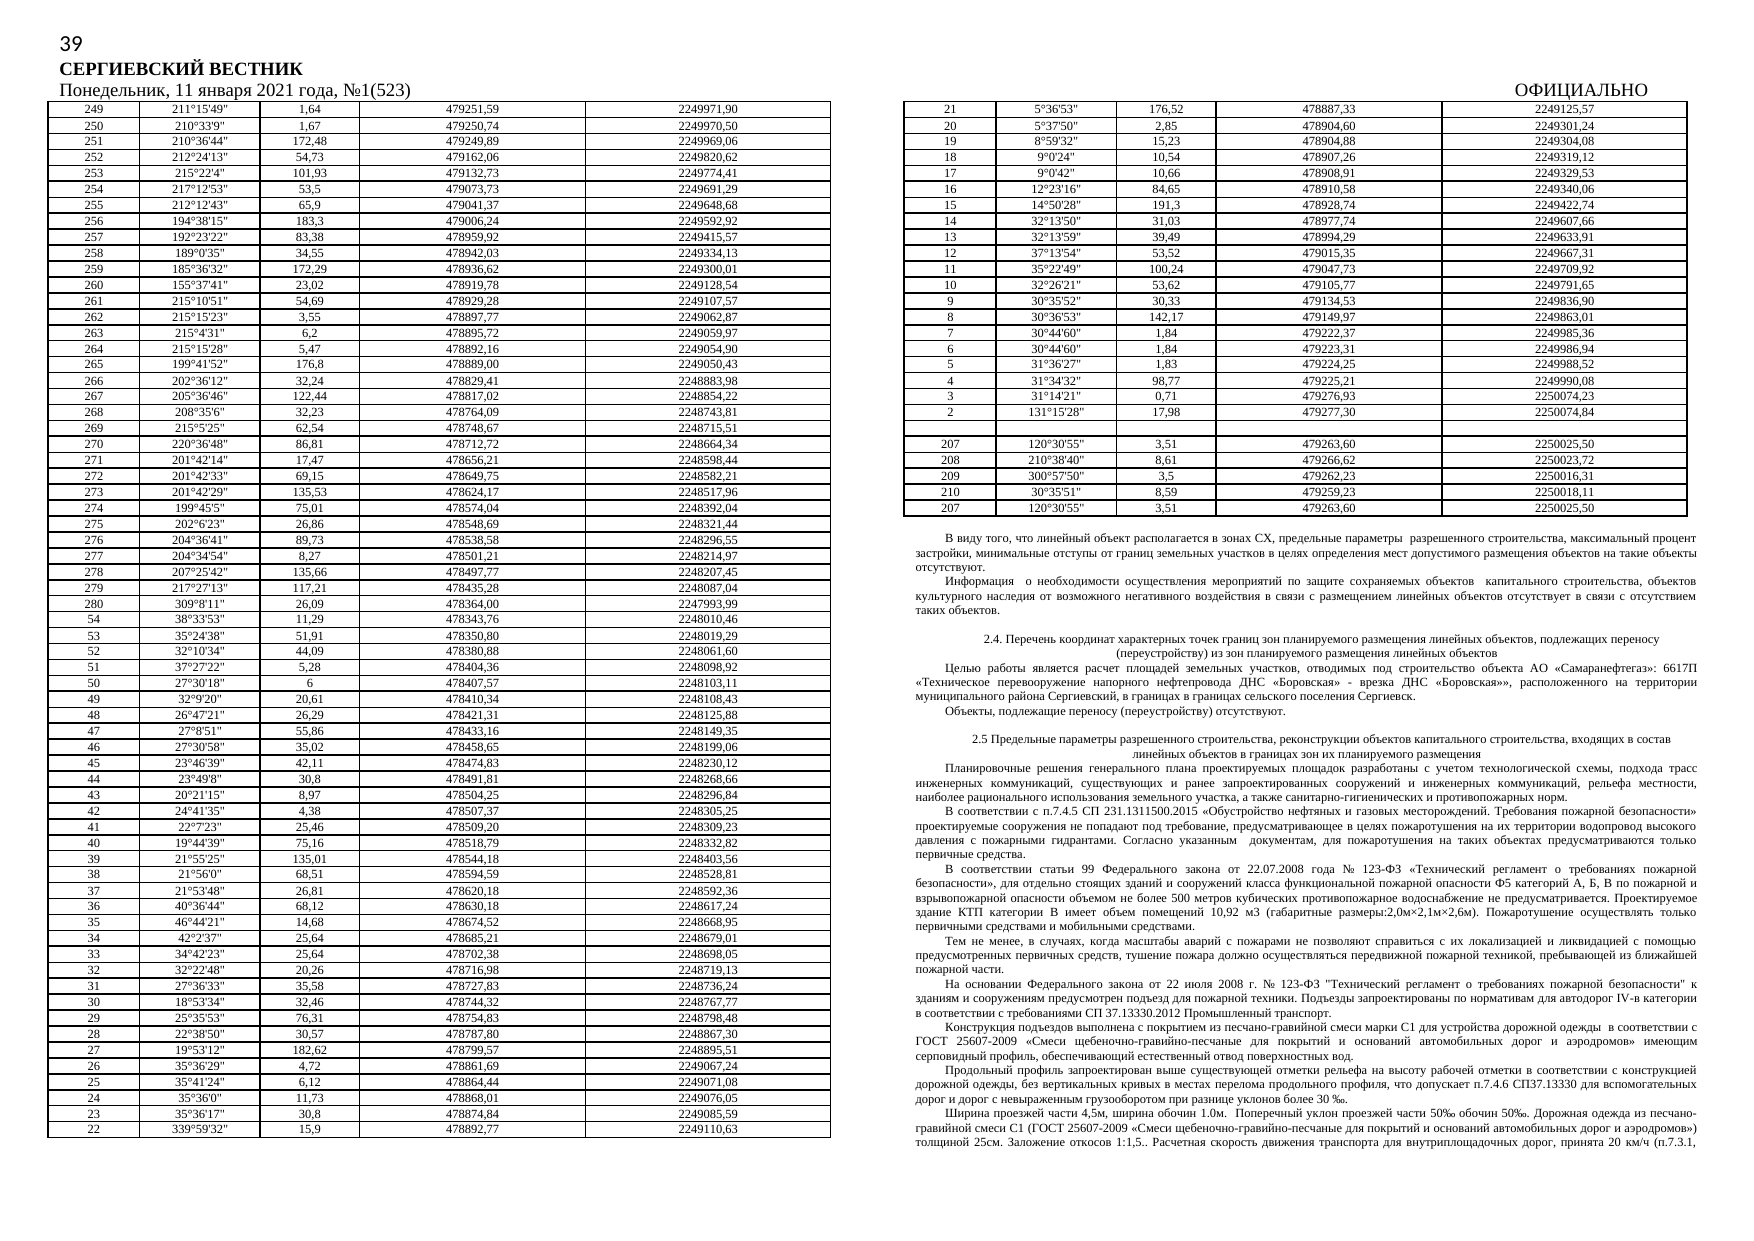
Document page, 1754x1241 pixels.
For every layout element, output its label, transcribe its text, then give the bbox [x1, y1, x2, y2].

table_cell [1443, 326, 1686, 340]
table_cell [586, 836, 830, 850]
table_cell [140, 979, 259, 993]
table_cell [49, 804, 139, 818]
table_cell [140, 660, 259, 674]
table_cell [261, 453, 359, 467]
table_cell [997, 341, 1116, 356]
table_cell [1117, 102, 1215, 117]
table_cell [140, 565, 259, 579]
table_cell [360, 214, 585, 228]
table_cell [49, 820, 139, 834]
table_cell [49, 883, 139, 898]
text На основании Федерального закона от 22 июля 2008 г. № 123-ФЗ "Технический регламент о требованиях пожарной безопасности" к зданиям и сооружениям предусмотрен подъезд для пожарной техники. Подъезды запроектированы по нормативам для автодорог IV-в категории в соответствии с требованиями СП 37.13330.2012 Промышленный транспорт. [915, 977, 1698, 1020]
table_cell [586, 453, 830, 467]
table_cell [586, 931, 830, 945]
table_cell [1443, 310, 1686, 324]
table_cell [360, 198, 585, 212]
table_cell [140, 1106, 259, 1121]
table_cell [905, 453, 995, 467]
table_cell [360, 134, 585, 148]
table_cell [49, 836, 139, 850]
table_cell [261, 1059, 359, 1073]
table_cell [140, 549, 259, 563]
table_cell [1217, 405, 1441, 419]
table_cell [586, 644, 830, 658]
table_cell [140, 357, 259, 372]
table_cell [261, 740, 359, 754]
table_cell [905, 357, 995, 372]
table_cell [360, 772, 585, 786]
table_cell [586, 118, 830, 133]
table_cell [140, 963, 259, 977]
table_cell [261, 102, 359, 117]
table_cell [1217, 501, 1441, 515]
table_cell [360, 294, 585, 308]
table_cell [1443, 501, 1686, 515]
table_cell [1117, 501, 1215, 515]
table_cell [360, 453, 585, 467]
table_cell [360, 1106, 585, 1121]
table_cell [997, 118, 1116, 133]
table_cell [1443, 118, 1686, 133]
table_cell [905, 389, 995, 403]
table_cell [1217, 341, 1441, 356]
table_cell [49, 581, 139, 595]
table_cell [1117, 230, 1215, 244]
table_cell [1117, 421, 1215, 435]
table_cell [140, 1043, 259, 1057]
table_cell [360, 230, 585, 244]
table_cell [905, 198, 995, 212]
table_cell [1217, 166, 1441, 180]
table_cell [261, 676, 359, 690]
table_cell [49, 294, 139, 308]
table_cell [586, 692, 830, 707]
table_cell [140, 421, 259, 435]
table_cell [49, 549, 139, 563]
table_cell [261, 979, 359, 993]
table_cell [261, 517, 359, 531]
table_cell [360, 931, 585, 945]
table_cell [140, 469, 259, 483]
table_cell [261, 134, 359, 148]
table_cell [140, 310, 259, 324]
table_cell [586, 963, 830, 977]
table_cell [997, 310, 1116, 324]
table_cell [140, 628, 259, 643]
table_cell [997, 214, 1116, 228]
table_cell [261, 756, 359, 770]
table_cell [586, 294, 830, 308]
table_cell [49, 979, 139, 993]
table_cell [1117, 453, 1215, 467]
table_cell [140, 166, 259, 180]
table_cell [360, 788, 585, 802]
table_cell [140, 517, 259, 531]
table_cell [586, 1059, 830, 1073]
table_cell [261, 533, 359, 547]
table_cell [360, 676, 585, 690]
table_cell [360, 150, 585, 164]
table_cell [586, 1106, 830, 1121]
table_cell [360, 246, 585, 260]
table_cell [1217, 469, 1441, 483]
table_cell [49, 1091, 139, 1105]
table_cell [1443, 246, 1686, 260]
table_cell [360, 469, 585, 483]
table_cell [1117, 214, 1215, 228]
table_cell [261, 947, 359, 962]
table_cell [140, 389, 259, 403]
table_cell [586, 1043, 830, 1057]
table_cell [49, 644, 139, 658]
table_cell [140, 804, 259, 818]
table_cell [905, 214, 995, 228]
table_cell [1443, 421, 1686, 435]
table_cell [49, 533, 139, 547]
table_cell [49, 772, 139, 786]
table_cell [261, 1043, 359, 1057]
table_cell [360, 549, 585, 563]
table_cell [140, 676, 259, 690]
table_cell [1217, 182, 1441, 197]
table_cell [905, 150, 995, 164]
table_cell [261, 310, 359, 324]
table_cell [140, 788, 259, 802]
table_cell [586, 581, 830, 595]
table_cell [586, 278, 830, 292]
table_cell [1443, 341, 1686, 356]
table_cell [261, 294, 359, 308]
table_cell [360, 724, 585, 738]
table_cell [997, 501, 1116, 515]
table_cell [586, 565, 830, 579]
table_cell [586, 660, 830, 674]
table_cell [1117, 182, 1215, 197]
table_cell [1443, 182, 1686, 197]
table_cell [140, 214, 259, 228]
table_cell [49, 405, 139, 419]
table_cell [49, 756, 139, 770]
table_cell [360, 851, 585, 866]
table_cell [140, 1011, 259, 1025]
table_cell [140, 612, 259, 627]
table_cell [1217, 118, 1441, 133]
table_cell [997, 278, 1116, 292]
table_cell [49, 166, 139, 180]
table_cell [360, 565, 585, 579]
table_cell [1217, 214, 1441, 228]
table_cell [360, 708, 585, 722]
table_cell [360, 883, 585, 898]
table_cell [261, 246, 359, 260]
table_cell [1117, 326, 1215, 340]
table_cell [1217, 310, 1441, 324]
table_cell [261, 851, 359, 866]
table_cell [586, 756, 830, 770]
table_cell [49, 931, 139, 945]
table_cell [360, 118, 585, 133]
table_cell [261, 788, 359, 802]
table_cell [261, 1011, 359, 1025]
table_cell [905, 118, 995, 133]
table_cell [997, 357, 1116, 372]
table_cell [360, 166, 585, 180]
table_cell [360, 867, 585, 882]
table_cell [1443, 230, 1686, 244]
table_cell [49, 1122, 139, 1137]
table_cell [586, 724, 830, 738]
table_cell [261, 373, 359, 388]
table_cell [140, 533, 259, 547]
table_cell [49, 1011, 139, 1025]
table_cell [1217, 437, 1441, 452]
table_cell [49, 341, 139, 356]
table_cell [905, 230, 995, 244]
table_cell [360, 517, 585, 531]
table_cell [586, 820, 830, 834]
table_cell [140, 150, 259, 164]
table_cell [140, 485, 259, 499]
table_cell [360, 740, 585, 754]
text Планировочные решения генерального плана проектируемых площадок разработаны с учетом технологической схемы, подхода трасс инженерных коммуникаций, существующих и ранее запроектированных сооружений и инженерных коммуникаций, рельефа местности, наиболее рационального использования земельного участка, а также санитарно-гигиенических и противопожарных норм. [915, 761, 1698, 804]
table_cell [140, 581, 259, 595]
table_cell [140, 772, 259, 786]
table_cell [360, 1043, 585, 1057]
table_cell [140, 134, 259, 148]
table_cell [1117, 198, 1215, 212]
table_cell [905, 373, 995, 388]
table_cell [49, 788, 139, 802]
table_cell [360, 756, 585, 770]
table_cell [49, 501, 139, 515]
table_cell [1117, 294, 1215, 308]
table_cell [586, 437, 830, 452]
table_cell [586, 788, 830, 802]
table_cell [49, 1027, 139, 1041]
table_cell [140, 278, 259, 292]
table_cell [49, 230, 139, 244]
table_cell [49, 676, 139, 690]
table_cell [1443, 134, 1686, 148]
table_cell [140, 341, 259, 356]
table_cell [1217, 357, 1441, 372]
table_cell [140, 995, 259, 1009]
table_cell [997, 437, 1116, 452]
text В соответствии статьи 99 Федерального закона от 22.07.2008 года № 123-ФЗ «Технический регламент о требованиях пожарной безопасности», для отдельно стоящих зданий и сооружений класса функциональной пожарной опасности Ф5 категорий А, Б, В по пожарной и взрывопожарной опасности объемом не более 500 метров кубических противопожарное водоснабжение не предусматривается. Проектируемое здание КТП категории В имеет объем помещений 10,92 м3 (габаритные размеры:2,0м×2,1м×2,6м). Пожаротушение осуществлять только первичными средствами и мобильными средствами. [915, 862, 1698, 933]
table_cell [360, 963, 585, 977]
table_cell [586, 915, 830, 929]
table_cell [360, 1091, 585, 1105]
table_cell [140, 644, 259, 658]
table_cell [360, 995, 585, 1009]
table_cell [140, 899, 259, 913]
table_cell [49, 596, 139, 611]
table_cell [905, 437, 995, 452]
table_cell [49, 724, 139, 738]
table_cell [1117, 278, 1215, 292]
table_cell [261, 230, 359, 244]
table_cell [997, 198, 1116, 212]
text Целью работы является расчет площадей земельных участков, отводимых под строительство объекта АО «Самаранефтегаз»: 6617П «Техническое перевооружение напорного нефтепровода ДНС «Боровская» - врезка ДНС «Боровская»», расположенного на территории муниципального района Сергиевский, в границах в границах сельского поселения Сергиевск. [915, 660, 1698, 703]
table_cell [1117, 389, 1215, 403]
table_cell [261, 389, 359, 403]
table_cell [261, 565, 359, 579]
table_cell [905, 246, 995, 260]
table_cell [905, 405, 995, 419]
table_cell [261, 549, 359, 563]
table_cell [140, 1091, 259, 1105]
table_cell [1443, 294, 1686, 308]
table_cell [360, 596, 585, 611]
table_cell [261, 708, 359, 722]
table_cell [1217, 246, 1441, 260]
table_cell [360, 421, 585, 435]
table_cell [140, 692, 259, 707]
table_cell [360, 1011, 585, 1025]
text Информация о необходимости осуществления мероприятий по защите сохраняемых объектов капитального строительства, объектов культурного наследия от возможного негативного воздействия в связи с размещением линейных объектов отсутствует в связи с отсутствием таких объектов. [915, 574, 1698, 617]
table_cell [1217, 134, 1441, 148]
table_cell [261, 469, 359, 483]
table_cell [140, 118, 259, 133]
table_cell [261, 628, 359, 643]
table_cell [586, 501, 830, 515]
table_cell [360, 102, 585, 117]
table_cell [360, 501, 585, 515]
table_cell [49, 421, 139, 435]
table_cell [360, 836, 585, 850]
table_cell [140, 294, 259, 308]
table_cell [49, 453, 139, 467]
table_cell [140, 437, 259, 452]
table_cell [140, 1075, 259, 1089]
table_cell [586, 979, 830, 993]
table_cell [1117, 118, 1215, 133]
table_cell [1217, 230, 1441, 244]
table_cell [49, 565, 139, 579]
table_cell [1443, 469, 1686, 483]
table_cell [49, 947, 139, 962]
text 2.5 Предельные параметры разрешенного строительства, реконструкции объектов капитального строительства, входящих в состав линейных объектов в границах зон их планируемого размещения [915, 732, 1698, 761]
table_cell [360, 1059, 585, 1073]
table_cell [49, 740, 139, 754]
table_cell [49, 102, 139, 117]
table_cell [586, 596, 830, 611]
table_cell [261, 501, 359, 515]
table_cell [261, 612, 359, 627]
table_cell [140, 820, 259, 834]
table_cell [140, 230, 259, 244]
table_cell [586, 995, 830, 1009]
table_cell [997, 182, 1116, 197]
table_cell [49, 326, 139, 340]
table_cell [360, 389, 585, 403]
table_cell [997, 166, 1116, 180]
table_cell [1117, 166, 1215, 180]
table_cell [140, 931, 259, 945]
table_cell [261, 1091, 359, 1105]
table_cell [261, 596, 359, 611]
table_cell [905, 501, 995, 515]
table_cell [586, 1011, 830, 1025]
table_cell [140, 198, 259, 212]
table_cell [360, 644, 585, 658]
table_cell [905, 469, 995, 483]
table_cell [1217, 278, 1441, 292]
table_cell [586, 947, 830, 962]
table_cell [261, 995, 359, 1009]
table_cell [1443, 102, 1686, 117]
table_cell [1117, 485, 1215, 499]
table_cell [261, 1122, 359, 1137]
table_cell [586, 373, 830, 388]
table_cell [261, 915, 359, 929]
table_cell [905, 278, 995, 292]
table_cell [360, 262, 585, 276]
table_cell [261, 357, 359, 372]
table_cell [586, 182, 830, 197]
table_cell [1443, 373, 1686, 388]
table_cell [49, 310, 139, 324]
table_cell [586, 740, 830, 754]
text В виду того, что линейный объект располагается в зонах СХ, предельные параметры разрешенного строительства, максимальный процент застройки, минимальные отступы от границ земельных участков в целях определения мест допустимого размещения объектов на такие объекты отсутствуют. [915, 531, 1698, 574]
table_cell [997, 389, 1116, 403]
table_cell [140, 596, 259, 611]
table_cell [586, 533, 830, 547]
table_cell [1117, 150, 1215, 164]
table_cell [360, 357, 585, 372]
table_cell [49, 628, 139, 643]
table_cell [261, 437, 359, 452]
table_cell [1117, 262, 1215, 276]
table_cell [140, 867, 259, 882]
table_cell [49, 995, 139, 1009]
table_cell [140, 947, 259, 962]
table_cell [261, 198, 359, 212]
text В соответствии с п.7.4.5 СП 231.1311500.2015 «Обустройство нефтяных и газовых месторождений. Требования пожарной безопасности» проектируемые сооружения не попадают под требование, предусматривающее в целях пожаротушения на их территории водопровод высокого давления с пожарными гидрантами. Согласно указанным документам, для пожаротушения на таких объектах предусматриваются только первичные средства. [915, 804, 1698, 862]
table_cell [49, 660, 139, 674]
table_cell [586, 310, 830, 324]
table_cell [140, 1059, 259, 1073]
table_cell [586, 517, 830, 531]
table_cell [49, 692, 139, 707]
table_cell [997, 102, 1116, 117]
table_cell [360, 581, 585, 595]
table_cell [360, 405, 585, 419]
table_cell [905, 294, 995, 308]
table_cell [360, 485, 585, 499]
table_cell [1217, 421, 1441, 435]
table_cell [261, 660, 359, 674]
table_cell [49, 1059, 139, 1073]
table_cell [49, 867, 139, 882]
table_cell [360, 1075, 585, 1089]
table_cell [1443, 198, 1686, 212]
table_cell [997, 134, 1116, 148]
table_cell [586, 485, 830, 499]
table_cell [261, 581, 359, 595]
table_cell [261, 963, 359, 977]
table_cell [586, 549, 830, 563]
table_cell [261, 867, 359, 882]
text Продольный профиль запроектирован выше существующей отметки рельефа на высоту рабочей отметки в соответствии с конструкцией дорожной одежды, без вертикальных кривых в местах перелома продольного профиля, что допускает п.7.4.6 СП37.13330 для вспомогательных дорог и дорог с невыраженным грузооборотом при разнице уклонов более 30 ‰. [915, 1063, 1698, 1106]
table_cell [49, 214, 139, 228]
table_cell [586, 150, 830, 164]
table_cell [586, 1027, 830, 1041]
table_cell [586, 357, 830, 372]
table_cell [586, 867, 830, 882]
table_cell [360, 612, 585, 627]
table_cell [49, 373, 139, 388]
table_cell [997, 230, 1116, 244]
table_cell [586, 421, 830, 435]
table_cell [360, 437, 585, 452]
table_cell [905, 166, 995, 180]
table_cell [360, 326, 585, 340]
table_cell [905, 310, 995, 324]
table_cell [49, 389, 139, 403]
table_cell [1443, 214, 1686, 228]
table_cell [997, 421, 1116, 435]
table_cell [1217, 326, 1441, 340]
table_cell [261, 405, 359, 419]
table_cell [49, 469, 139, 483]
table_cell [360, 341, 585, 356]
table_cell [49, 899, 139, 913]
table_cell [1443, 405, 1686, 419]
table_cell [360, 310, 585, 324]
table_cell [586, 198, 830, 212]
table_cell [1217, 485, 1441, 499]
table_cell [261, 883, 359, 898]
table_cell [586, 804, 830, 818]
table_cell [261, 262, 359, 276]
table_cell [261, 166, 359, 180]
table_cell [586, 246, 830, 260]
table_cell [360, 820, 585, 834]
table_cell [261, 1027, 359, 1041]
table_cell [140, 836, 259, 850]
text Конструкция подъездов выполнена с покрытием из песчано-гравийной смеси марки С1 для устройства дорожной одежды в соответствии с ГОСТ 25607-2009 «Смеси щебеночно-гравийно-песчаные для покрытий и оснований автомобильных дорог и аэродромов» имеющим серповидный профиль, обеспечивающий естественный отвод поверхностных вод. [915, 1020, 1698, 1063]
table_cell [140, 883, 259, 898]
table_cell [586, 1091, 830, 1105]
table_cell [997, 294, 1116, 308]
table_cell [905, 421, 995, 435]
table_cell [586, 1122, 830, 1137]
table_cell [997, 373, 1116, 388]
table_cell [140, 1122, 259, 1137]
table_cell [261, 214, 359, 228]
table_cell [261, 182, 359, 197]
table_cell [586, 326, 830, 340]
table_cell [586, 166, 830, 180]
text 2.4. Перечень координат характерных точек границ зон планируемого размещения линейных объектов, подлежащих переносу (переустройству) из зон планируемого размещения линейных объектов [915, 632, 1698, 660]
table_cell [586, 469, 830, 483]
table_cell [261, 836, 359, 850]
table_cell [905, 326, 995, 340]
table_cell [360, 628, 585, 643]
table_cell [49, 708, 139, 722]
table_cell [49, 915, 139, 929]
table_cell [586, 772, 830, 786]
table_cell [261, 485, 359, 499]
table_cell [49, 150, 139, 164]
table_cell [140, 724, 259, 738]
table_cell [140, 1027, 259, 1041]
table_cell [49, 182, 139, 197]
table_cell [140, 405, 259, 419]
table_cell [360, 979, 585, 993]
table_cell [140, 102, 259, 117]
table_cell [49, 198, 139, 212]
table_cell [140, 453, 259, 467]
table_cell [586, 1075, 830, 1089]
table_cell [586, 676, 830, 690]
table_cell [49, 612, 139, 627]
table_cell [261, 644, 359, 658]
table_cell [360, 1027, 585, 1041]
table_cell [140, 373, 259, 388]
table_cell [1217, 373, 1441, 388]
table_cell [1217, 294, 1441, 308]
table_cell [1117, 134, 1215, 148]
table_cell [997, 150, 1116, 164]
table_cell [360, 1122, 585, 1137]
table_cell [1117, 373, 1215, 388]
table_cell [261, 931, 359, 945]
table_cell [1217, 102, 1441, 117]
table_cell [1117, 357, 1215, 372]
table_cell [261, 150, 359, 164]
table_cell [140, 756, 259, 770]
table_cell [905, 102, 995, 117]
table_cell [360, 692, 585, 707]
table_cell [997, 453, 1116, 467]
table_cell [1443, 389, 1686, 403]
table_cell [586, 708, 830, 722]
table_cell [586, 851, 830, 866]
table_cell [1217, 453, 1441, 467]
text Объекты, подлежащие переносу (переустройству) отсутствуют. [915, 703, 1698, 718]
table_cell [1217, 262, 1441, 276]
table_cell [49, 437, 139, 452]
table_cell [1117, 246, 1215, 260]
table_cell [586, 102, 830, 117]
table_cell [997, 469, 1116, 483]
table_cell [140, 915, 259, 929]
text Тем не менее, в случаях, когда масштабы аварий с пожарами не позволяют справиться с их локализацией и ликвидацией с помощью предусмотренных первичных средств, тушение пожара должно осуществляться передвижной пожарной техникой, пребывающей из ближайшей пожарной части. [915, 933, 1698, 977]
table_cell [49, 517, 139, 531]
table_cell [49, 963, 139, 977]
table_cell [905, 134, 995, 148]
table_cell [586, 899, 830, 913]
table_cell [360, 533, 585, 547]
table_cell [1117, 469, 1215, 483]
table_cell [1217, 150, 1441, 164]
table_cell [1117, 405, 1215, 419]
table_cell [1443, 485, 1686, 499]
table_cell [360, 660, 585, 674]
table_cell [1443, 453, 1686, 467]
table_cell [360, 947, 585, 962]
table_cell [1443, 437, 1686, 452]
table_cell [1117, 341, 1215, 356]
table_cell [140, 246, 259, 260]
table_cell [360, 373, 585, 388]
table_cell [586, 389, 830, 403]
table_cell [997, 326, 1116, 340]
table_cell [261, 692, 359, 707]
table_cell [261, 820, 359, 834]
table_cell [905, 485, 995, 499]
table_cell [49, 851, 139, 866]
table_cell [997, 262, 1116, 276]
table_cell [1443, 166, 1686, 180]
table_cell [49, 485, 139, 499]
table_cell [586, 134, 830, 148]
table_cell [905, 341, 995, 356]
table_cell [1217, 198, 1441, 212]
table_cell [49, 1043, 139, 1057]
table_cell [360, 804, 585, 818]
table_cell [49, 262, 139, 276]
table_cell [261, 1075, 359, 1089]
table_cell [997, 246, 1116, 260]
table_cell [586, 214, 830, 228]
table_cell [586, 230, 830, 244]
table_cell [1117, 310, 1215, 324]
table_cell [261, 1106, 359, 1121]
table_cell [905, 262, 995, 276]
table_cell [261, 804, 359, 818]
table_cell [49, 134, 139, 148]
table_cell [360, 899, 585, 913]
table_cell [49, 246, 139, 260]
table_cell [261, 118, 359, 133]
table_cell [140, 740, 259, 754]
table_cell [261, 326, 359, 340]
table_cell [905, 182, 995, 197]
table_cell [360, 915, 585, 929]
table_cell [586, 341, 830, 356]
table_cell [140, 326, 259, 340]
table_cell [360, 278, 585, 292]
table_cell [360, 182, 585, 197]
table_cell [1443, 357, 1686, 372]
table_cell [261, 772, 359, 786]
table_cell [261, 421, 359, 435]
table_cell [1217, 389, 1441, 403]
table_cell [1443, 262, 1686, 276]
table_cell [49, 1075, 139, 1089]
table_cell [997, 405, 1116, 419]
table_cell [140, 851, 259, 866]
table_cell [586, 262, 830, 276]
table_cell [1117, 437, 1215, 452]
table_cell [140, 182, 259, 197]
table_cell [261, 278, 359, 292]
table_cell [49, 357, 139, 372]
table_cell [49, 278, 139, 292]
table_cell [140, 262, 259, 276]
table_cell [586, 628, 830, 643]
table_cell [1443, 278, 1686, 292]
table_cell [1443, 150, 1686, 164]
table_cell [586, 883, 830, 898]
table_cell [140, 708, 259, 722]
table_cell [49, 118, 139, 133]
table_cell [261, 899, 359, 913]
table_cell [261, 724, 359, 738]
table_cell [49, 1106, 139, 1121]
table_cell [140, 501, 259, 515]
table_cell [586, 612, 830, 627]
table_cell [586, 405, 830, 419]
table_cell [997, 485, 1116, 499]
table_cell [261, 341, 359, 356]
